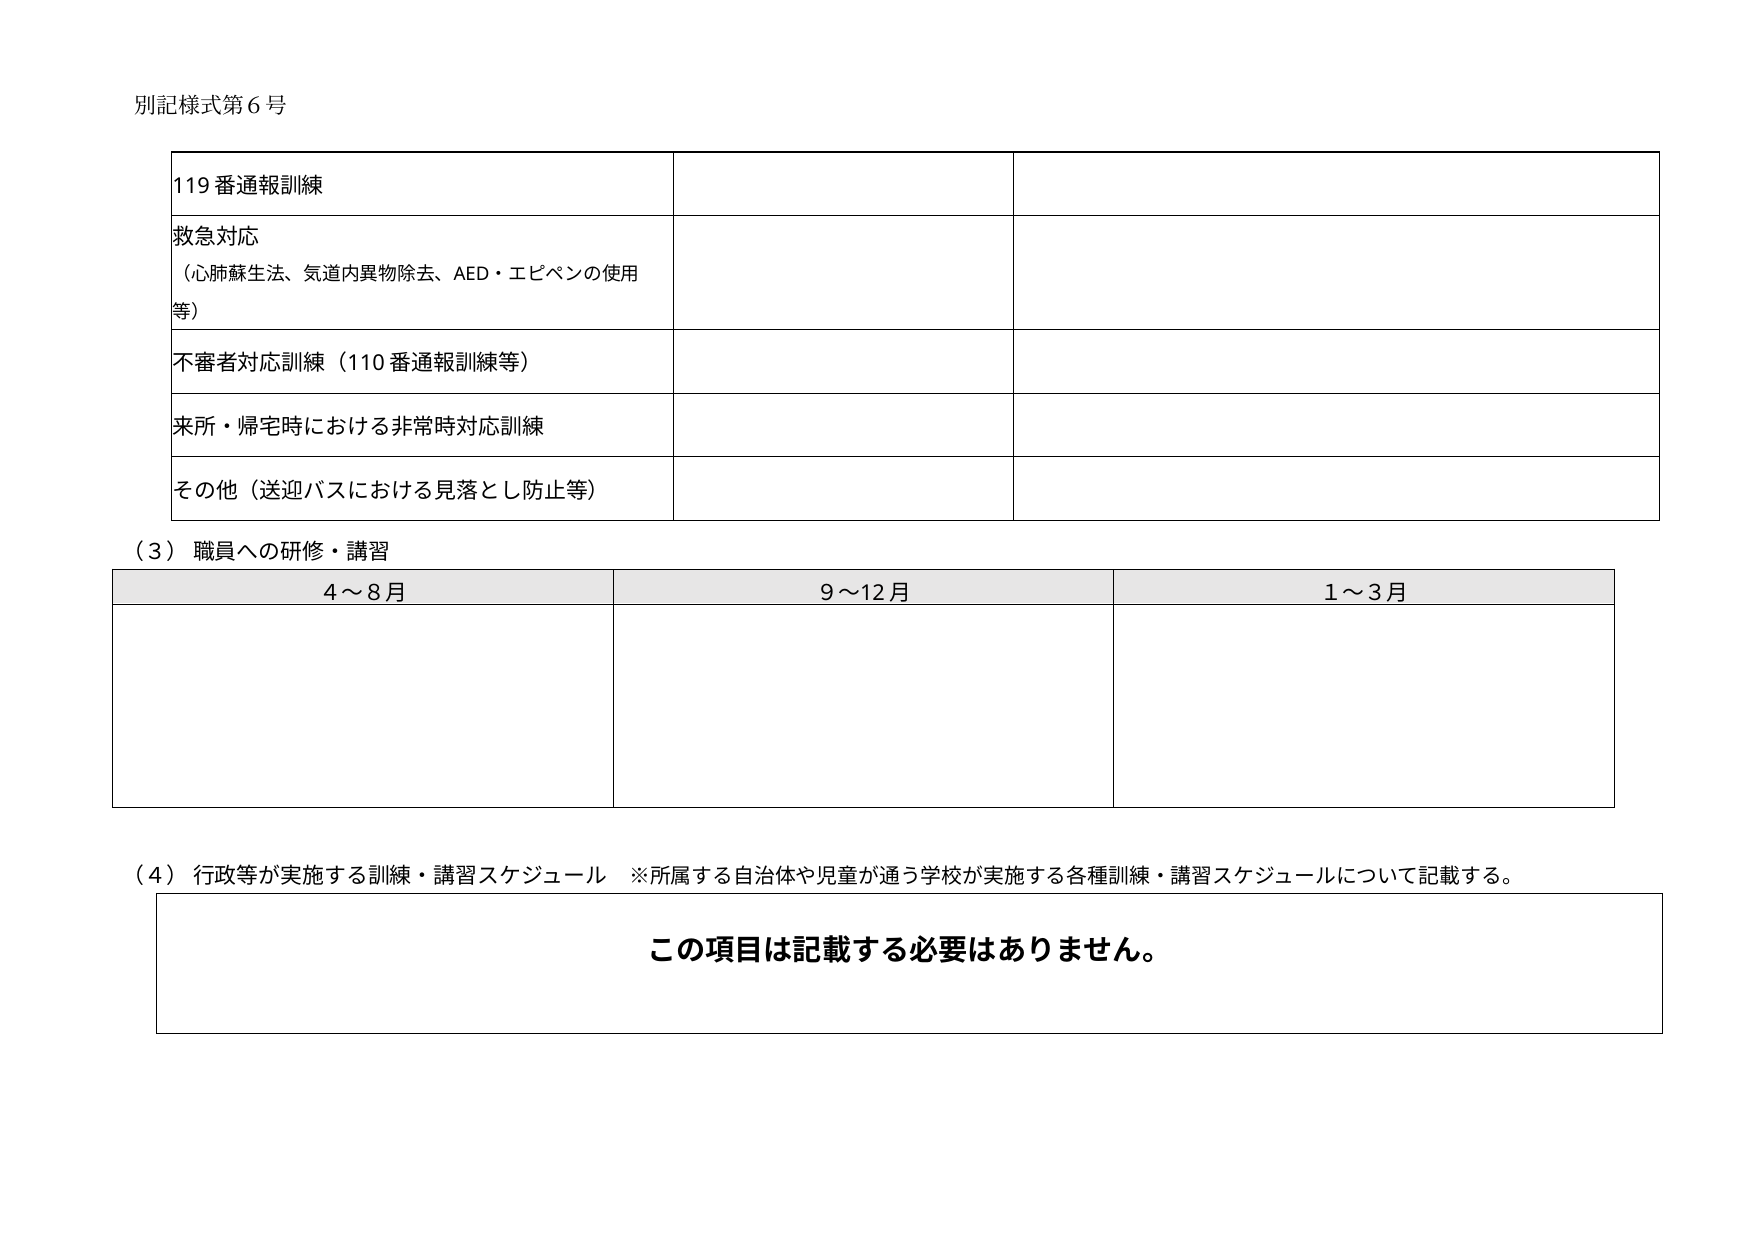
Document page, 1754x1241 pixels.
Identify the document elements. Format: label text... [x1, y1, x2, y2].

table_cell [1014, 216, 1659, 329]
table_cell [113, 605, 613, 807]
table_cell [1014, 394, 1659, 456]
table_cell [614, 605, 1113, 807]
table_cell [674, 153, 1013, 215]
table_cell [674, 394, 1013, 456]
table_cell 119番通報訓練 [172, 153, 673, 215]
table_cell [674, 457, 1013, 520]
table_cell [674, 216, 1013, 329]
table_header ９～12月 [614, 570, 1113, 603]
table_cell 不審者対応訓練（110番通報訓練等） [172, 330, 673, 392]
table_header １～３月 [1114, 570, 1614, 603]
table_header ４～８月 [113, 570, 613, 603]
table_cell 来所・帰宅時における非常時対応訓練 [172, 394, 673, 456]
table_cell [1114, 605, 1614, 807]
table_cell [1014, 153, 1659, 215]
table_cell その他（送迎バスにおける見落とし防止等） [172, 457, 673, 520]
table_cell [1014, 457, 1659, 520]
table_cell [674, 330, 1013, 392]
text （３） 職員への研修・講習 [122, 531, 1647, 568]
table_cell 救急対応 （心肺蘇生法、気道内異物除去、AED・エピペンの使用等） [172, 216, 673, 329]
table_cell [1014, 330, 1659, 392]
text （４） 行政等が実施する訓練・講習スケジュール ※所属する自治体や児童が通う学校が実施する各種訓練・講習スケジュールについて記載する。 [122, 855, 1647, 893]
table_header [157, 894, 1662, 1032]
